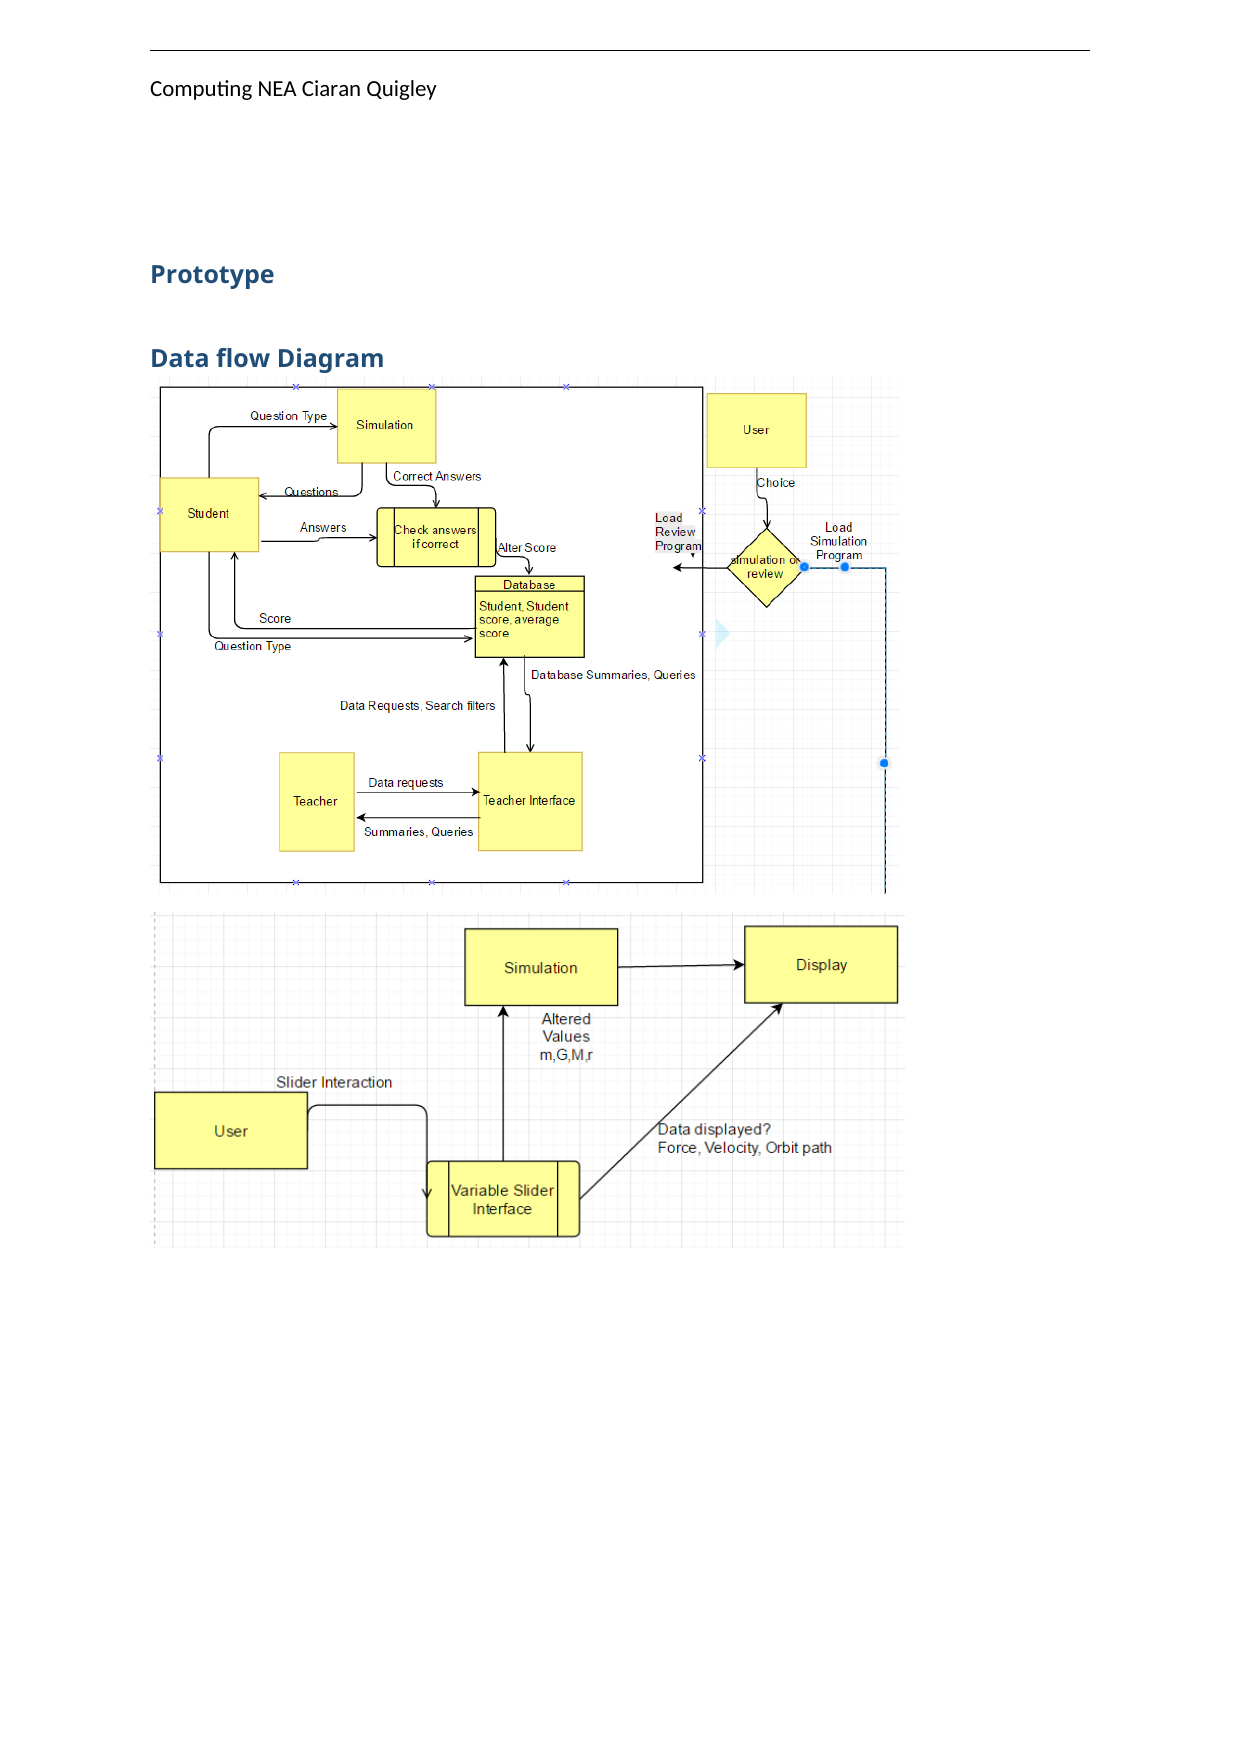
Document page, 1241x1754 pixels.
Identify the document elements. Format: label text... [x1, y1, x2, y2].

picture [150, 377, 900, 894]
picture [150, 912, 905, 1248]
subtitle Data flow Diagram [150, 341, 1090, 374]
subtitle Prototype [150, 257, 1090, 291]
